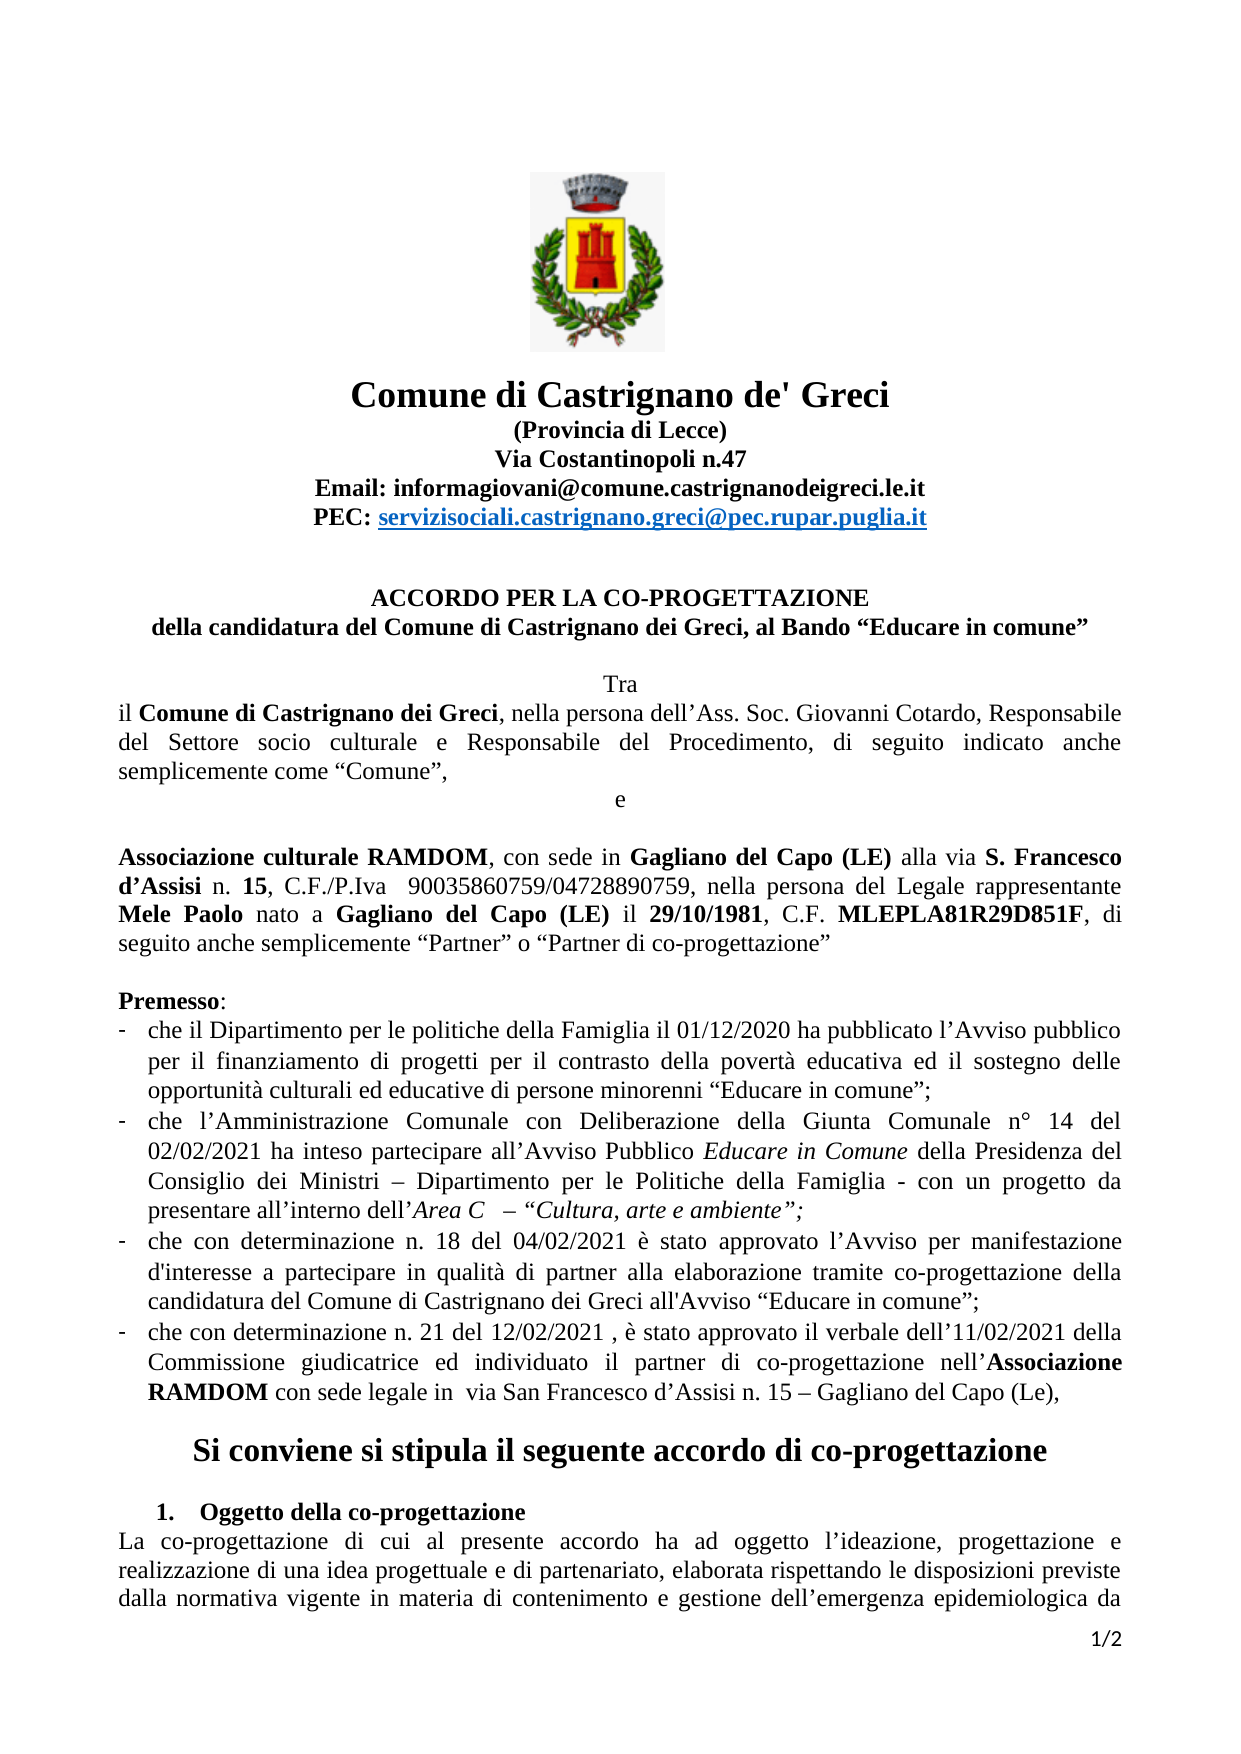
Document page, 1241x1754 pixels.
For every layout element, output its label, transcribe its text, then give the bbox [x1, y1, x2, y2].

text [118, 1526, 1122, 1612]
text Si conviene si stipula il seguente accordo di co-progettazione [118, 1430, 1122, 1468]
list Oggetto della co-progettazione [156, 1497, 1122, 1526]
text il Comune di Castrignano dei Greci, nella persona dell’Ass. Soc. Giovanni Cotardo, Responsabile del Settore socio culturale e Responsabile del Procedimento, di seguito indicato anche semplicemente come “Comune”, [118, 698, 1122, 784]
list che con determinazione n. 18 del 04/02/2021 è stato approvato l’Avviso per manifestazione d'interesse a partecipare in qualità di partner alla elaborazione tramite co-progettazione della candidatura del Comune di Castrignano dei Greci all'Avviso “Educare in comune”; [118, 1225, 1122, 1315]
list che con determinazione n. 21 del 12/02/2021 , è stato approvato il verbale dell’11/02/2021 della Commissione giudicatrice ed individuato il partner di co-progettazione nell’Associazione RAMDOM con sede legale in via San Francesco d’Assisi n. 15 – Gagliano del Capo (Le), [118, 1316, 1122, 1405]
list che l’Amministrazione Comunale con Deliberazione della Giunta Comunale n° 14 del 02/02/2021 ha inteso partecipare all’Avviso Pubblico Educare in Comune della Presidenza del Consiglio dei Ministri – Dipartimento per le Politiche della Famiglia - con un progetto da presentare all’interno dell’Area C – “Cultura, arte e ambiente”; [118, 1105, 1122, 1224]
list che il Dipartimento per le politiche della Famiglia il 01/12/2020 ha pubblicato l’Avviso pubblico per il finanziamento di progetti per il contrasto della povertà educativa ed il sostegno delle opportunità culturali ed educative di persone minorenni “Educare in comune”; [118, 1014, 1122, 1104]
text Associazione culturale RAMDOM, con sede in Gagliano del Capo (LE) alla via S. Francesco d’Assisi n. 15, C.F./P.Iva 90035860759/04728890759, nella persona del Legale rappresentante Mele Paolo nato a Gagliano del Capo (LE) il 29/10/1981, C.F. MLEPLA81R29D851F, di seguito anche semplicemente “Partner” o “Partner di co-progettazione” [118, 842, 1122, 957]
text Premesso: [118, 986, 1122, 1014]
text ACCORDO PER LA CO-PROGETTAZIONE [118, 583, 1122, 612]
text della candidatura del Comune di Castrignano dei Greci, al Bando “Educare in comune” [118, 612, 1122, 641]
text e [118, 784, 1122, 813]
text Tra [118, 669, 1122, 698]
